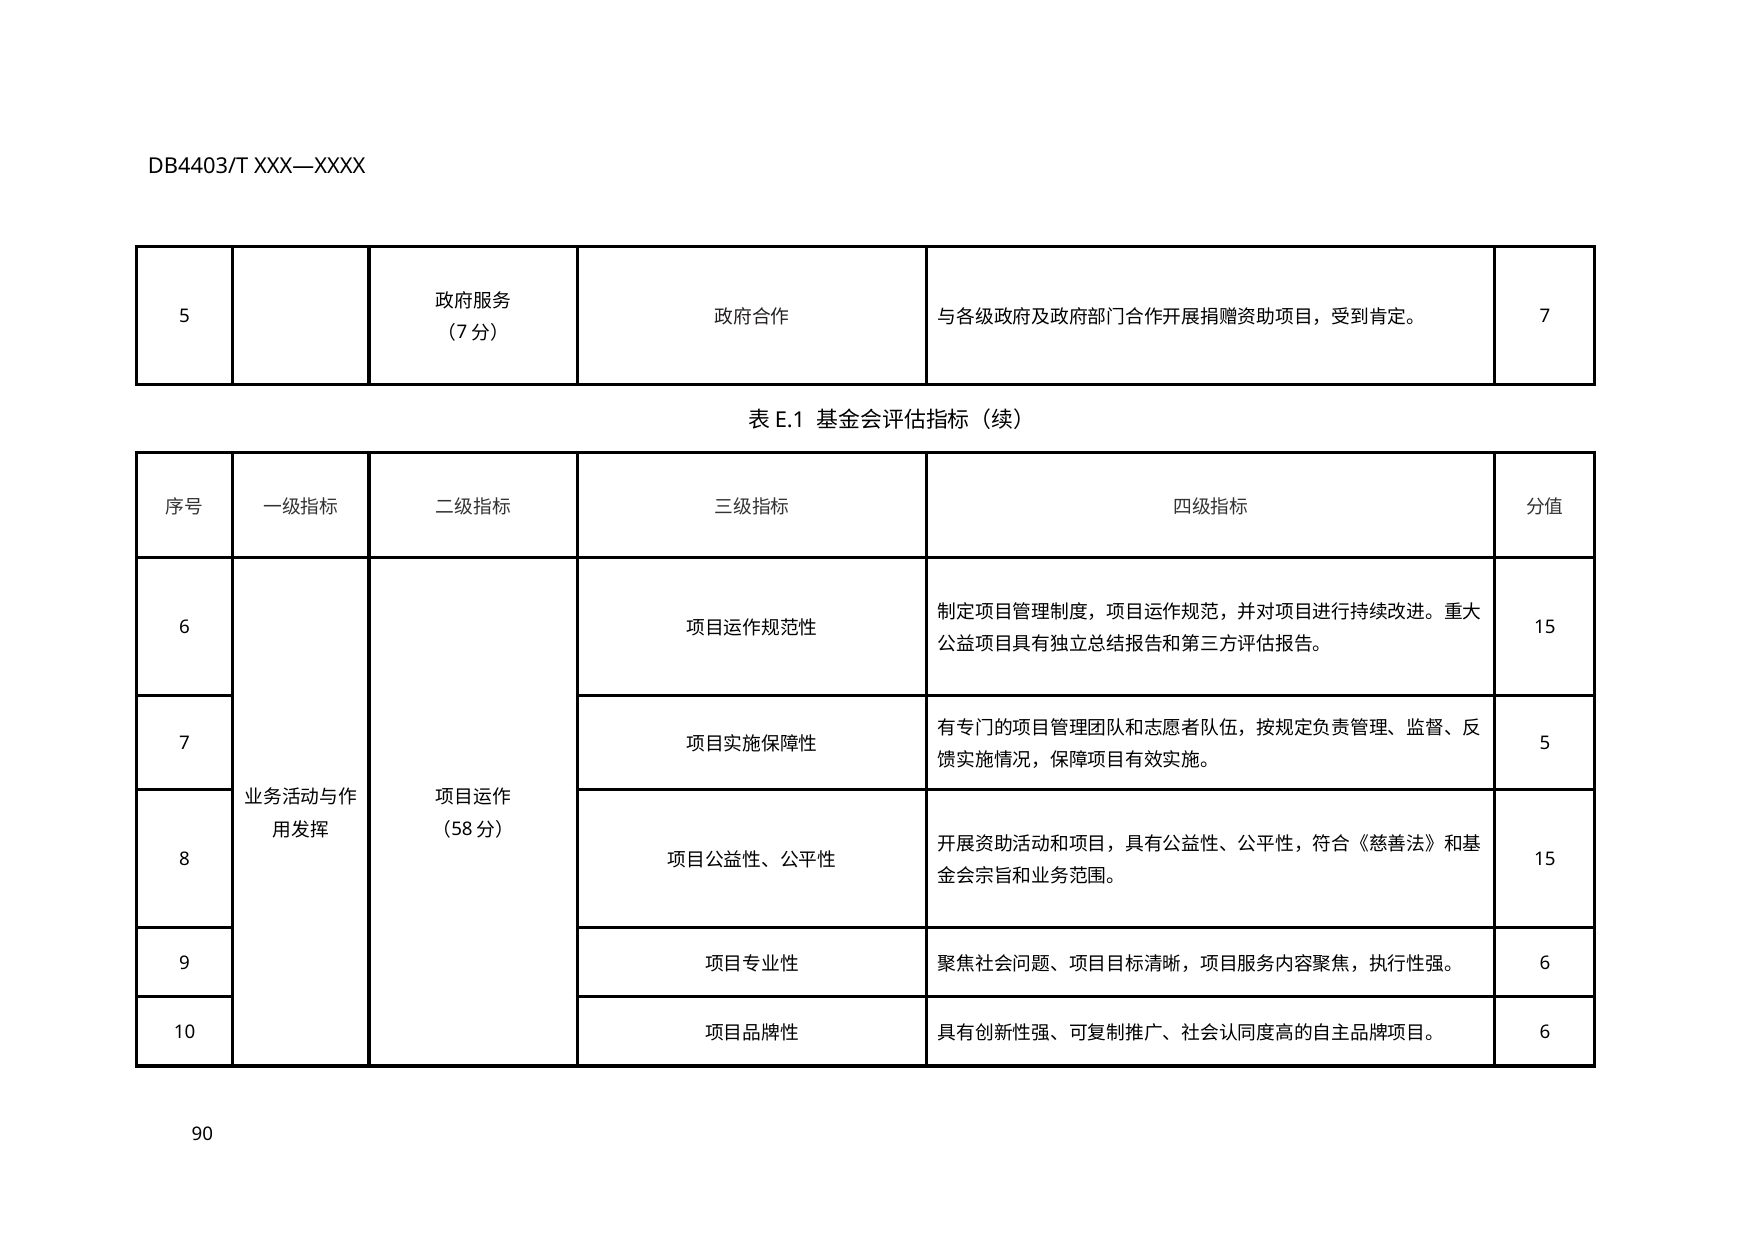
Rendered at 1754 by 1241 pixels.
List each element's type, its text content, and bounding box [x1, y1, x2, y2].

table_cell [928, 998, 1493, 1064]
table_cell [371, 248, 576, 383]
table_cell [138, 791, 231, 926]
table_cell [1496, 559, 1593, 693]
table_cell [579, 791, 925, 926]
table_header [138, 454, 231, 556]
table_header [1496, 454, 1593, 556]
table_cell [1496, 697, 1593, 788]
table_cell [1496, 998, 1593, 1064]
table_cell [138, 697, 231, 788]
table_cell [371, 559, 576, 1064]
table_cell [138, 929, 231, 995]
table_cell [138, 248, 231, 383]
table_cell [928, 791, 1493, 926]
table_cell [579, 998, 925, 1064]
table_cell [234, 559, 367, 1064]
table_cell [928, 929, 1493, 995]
list 表E.1 基金会评估指标（续） [148, 402, 1636, 434]
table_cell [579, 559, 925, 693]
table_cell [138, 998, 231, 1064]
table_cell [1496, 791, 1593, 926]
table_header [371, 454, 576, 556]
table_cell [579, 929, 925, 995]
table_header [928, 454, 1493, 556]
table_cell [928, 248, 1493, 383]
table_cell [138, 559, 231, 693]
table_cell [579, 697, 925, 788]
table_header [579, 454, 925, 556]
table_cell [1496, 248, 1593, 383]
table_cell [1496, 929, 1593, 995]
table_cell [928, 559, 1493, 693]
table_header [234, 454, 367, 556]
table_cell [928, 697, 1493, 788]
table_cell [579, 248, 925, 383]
